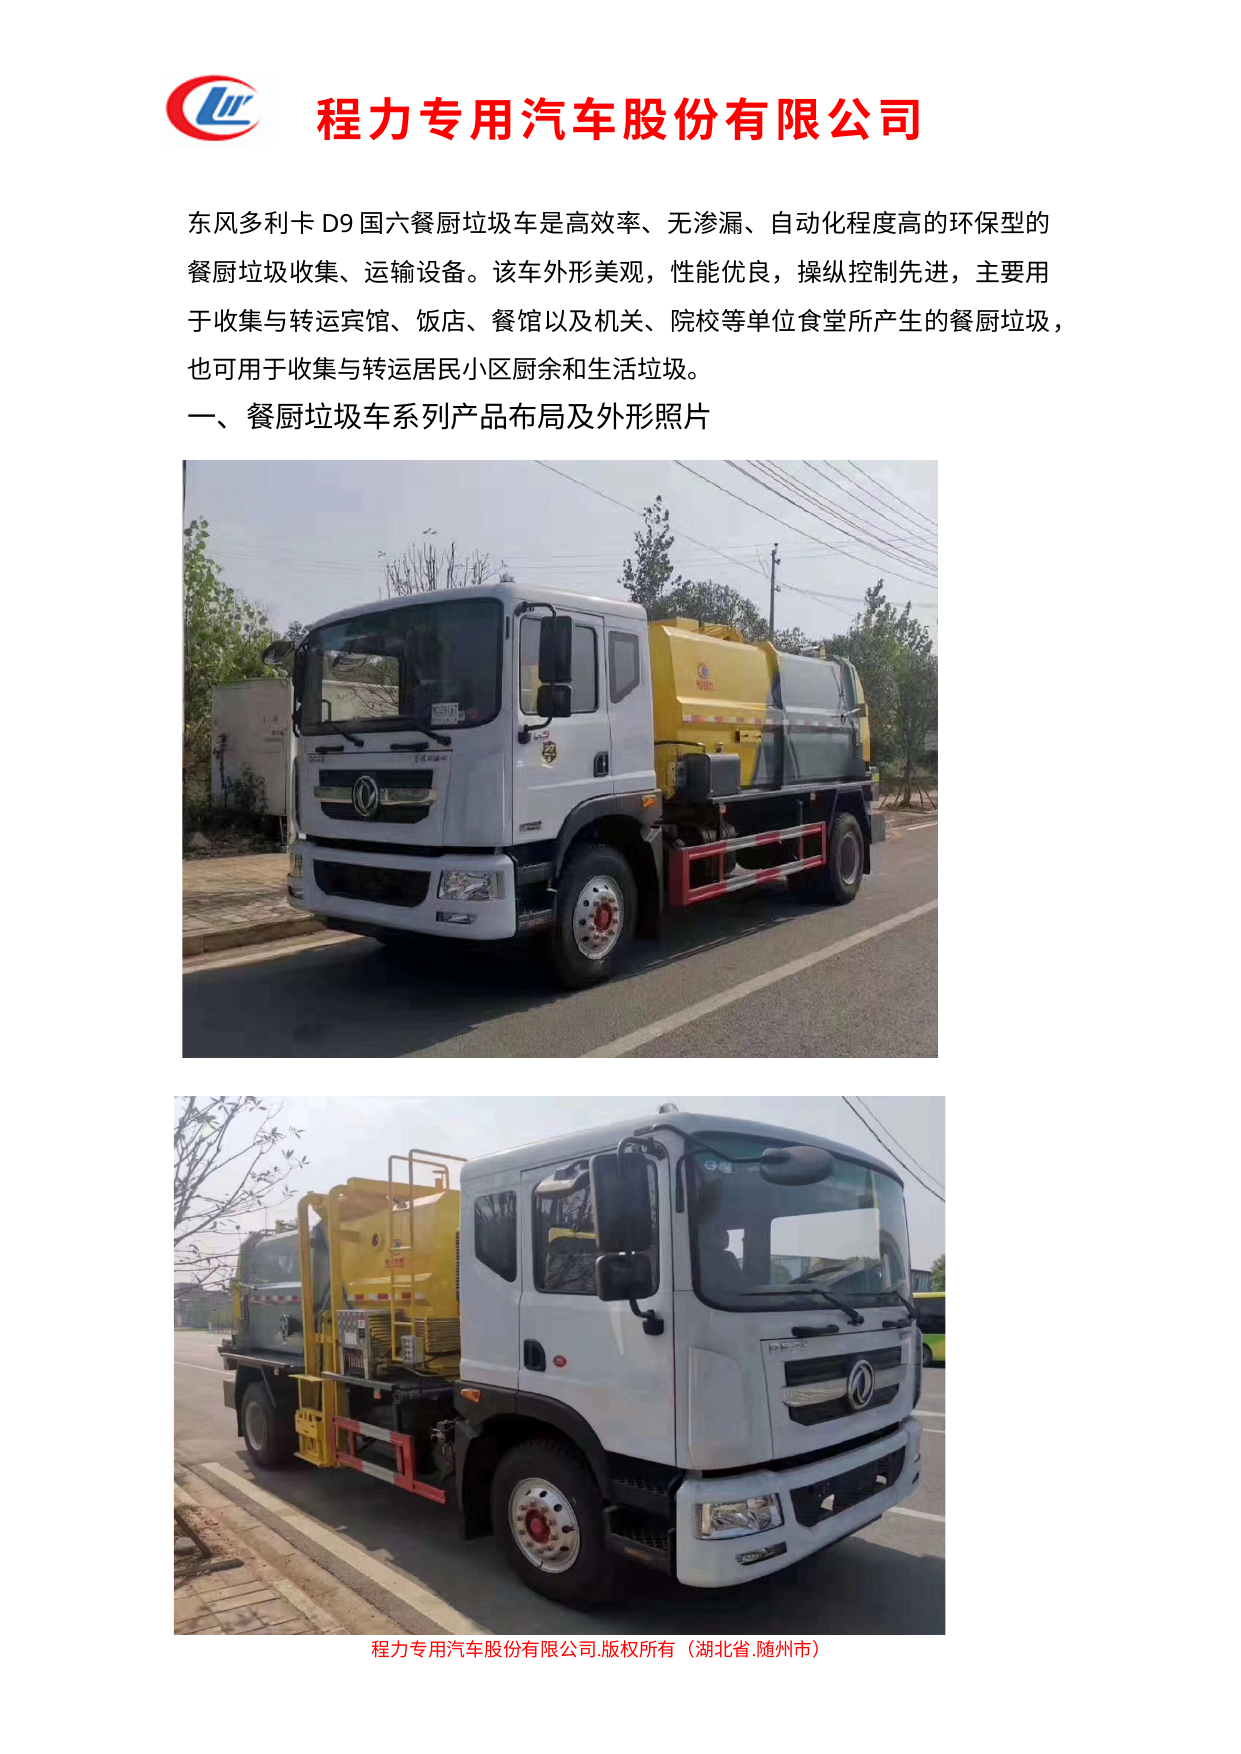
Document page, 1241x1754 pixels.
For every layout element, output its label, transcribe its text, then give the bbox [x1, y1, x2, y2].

list 餐厨垃圾车系列产品布局及外形照片 [187, 402, 1053, 434]
picture [182, 460, 938, 1058]
picture [158, 73, 275, 146]
picture [173, 1096, 946, 1635]
text 东风多利卡D9国六餐厨垃圾车是高效率、无渗漏、自动化程度高的环保型的餐厨垃圾收集、运输设备。该车外形美观，性能优良，操纵控制先进，主要用于收集与转运宾馆、饭店、餐馆以及机关、院校等单位食堂所产生的餐厨垃圾，也可用于收集与转运居民小区厨余和生活垃圾。 [187, 194, 1053, 389]
